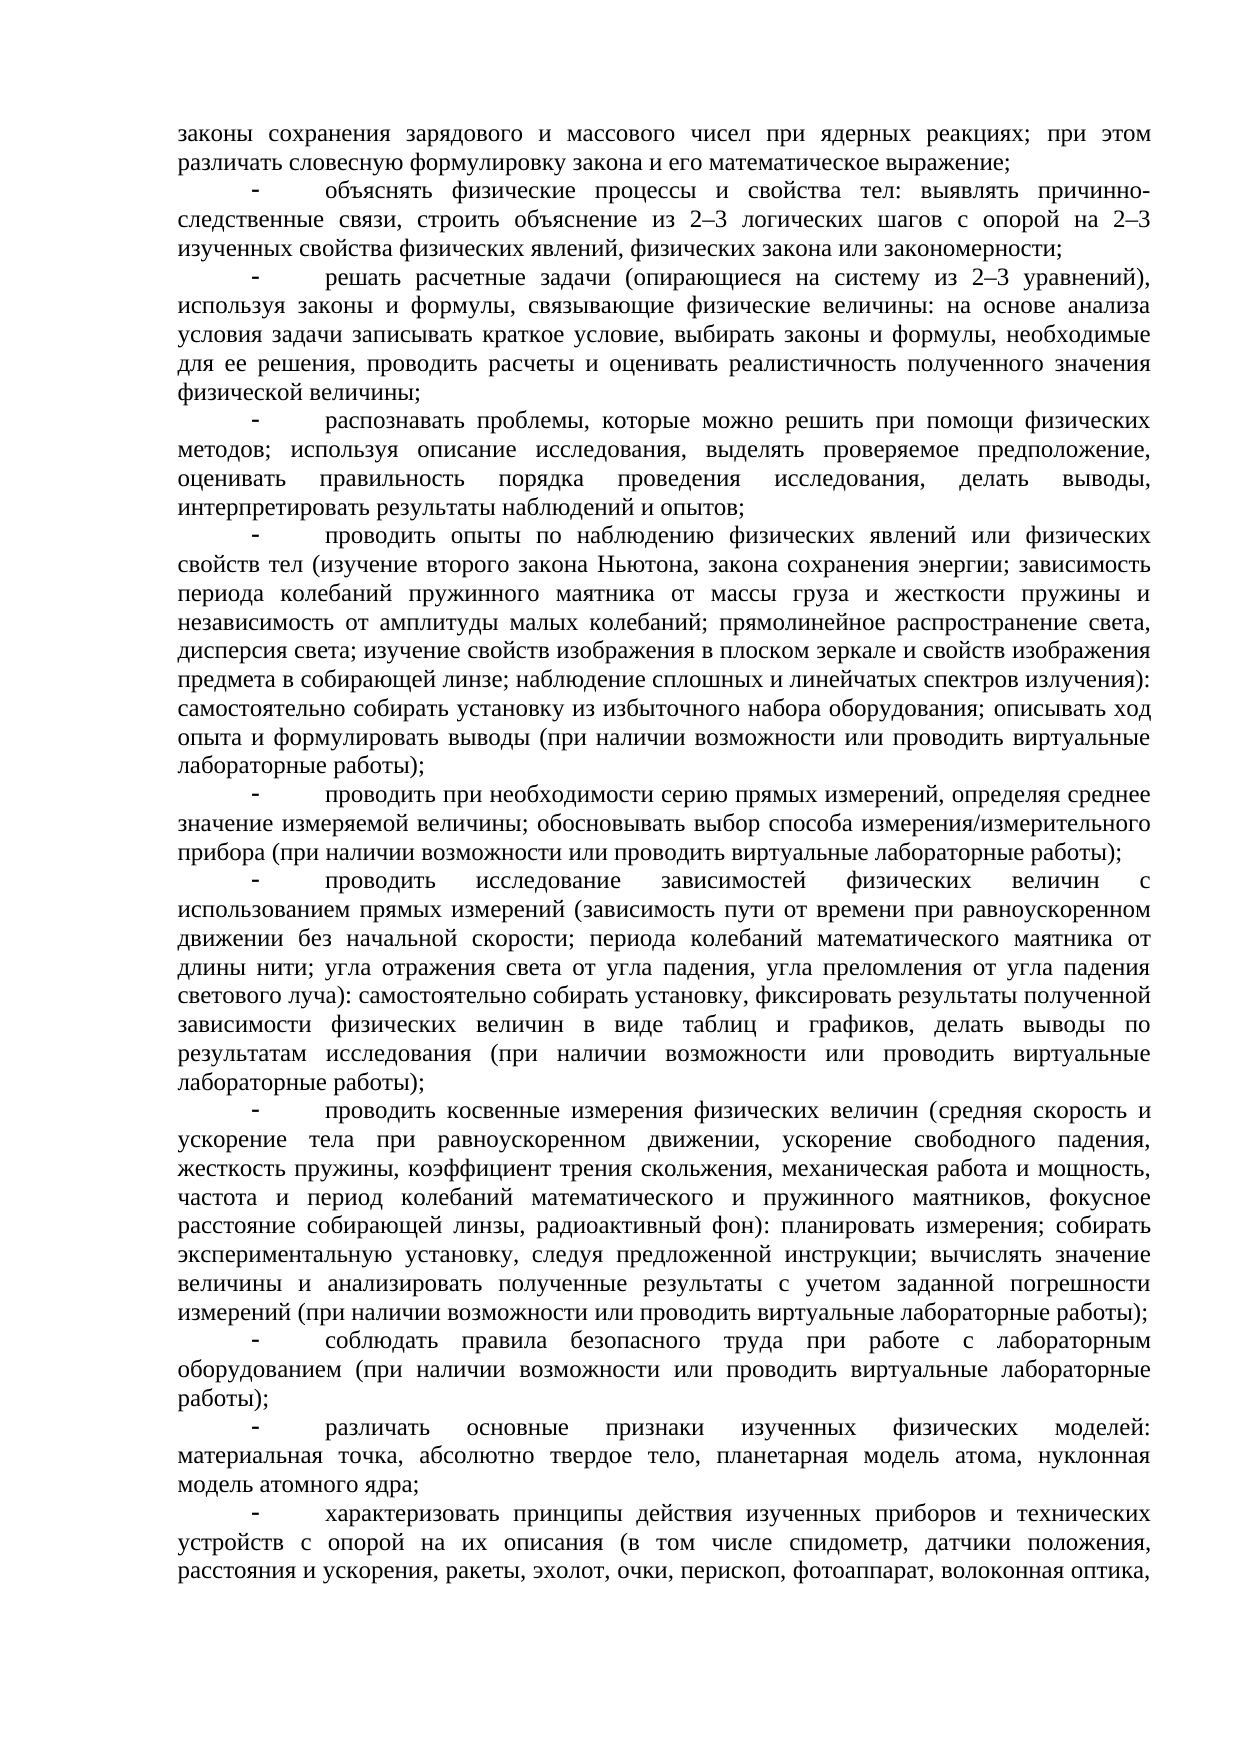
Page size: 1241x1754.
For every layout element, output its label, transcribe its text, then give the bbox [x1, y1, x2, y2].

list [177, 118, 1152, 176]
list распознавать проблемы, которые можно решить при помощи физических методов; используя описание исследования, выделять проверяемое предположение, оценивать правильность порядка проведения исследования, делать выводы, интерпретировать результаты наблюдений и опытов; [177, 406, 1152, 521]
list различать основные признаки изученных физических моделей: материальная точка, абсолютно твердое тело, планетарная модель атома, нуклонная модель атомного ядра; [177, 1412, 1152, 1498]
list проводить при необходимости серию прямых измерений, определяя среднее значение измеряемой величины; обосновывать выбор способа измерения/измерительного прибора (при наличии возможности или проводить виртуальные лабораторные работы); [177, 779, 1152, 866]
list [177, 1498, 1152, 1584]
list проводить исследование зависимостей физических величин с использованием прямых измерений (зависимость пути от времени при равноускоренном движении без начальной скорости; периода колебаний математического маятника от длины нити; угла отражения света от угла падения, угла преломления от угла падения светового луча): самостоятельно собирать установку, фиксировать результаты полученной зависимости физических величин в виде таблиц и графиков, делать выводы по результатам исследования (при наличии возможности или проводить виртуальные лабораторные работы); [177, 866, 1152, 1096]
list решать расчетные задачи (опирающиеся на систему из 2–3 уравнений), используя законы и формулы, связывающие физические величины: на основе анализа условия задачи записывать краткое условие, выбирать законы и формулы, необходимые для ее решения, проводить расчеты и оценивать реалистичность полученного значения физической величины; [177, 262, 1152, 406]
list соблюдать правила безопасного труда при работе с лабораторным оборудованием (при наличии возможности или проводить виртуальные лабораторные работы); [177, 1326, 1152, 1412]
list объяснять физические процессы и свойства тел: выявлять причинно-следственные связи, строить объяснение из 2–3 логических шагов с опорой на 2–3 изученных свойства физических явлений, физических закона или закономерности; [177, 176, 1152, 262]
list проводить опыты по наблюдению физических явлений или физических свойств тел (изучение второго закона Ньютона, закона сохранения энергии; зависимость периода колебаний пружинного маятника от массы груза и жесткости пружины и независимость от амплитуды малых колебаний; прямолинейное распространение света, дисперсия света; изучение свойств изображения в плоском зеркале и свойств изображения предмета в собирающей линзе; наблюдение сплошных и линейчатых спектров излучения): самостоятельно собирать установку из избыточного набора оборудования; описывать ход опыта и формулировать выводы (при наличии возможности или проводить виртуальные лабораторные работы); [177, 521, 1152, 779]
list проводить косвенные измерения физических величин (средняя скорость и ускорение тела при равноускоренном движении, ускорение свободного падения, жесткость пружины, коэффициент трения скольжения, механическая работа и мощность, частота и период колебаний математического и пружинного маятников, фокусное расстояние собирающей линзы, радиоактивный фон): планировать измерения; собирать экспериментальную установку, следуя предложенной инструкции; вычислять значение величины и анализировать полученные результаты с учетом заданной погрешности измерений (при наличии возможности или проводить виртуальные лабораторные работы); [177, 1096, 1152, 1326]
